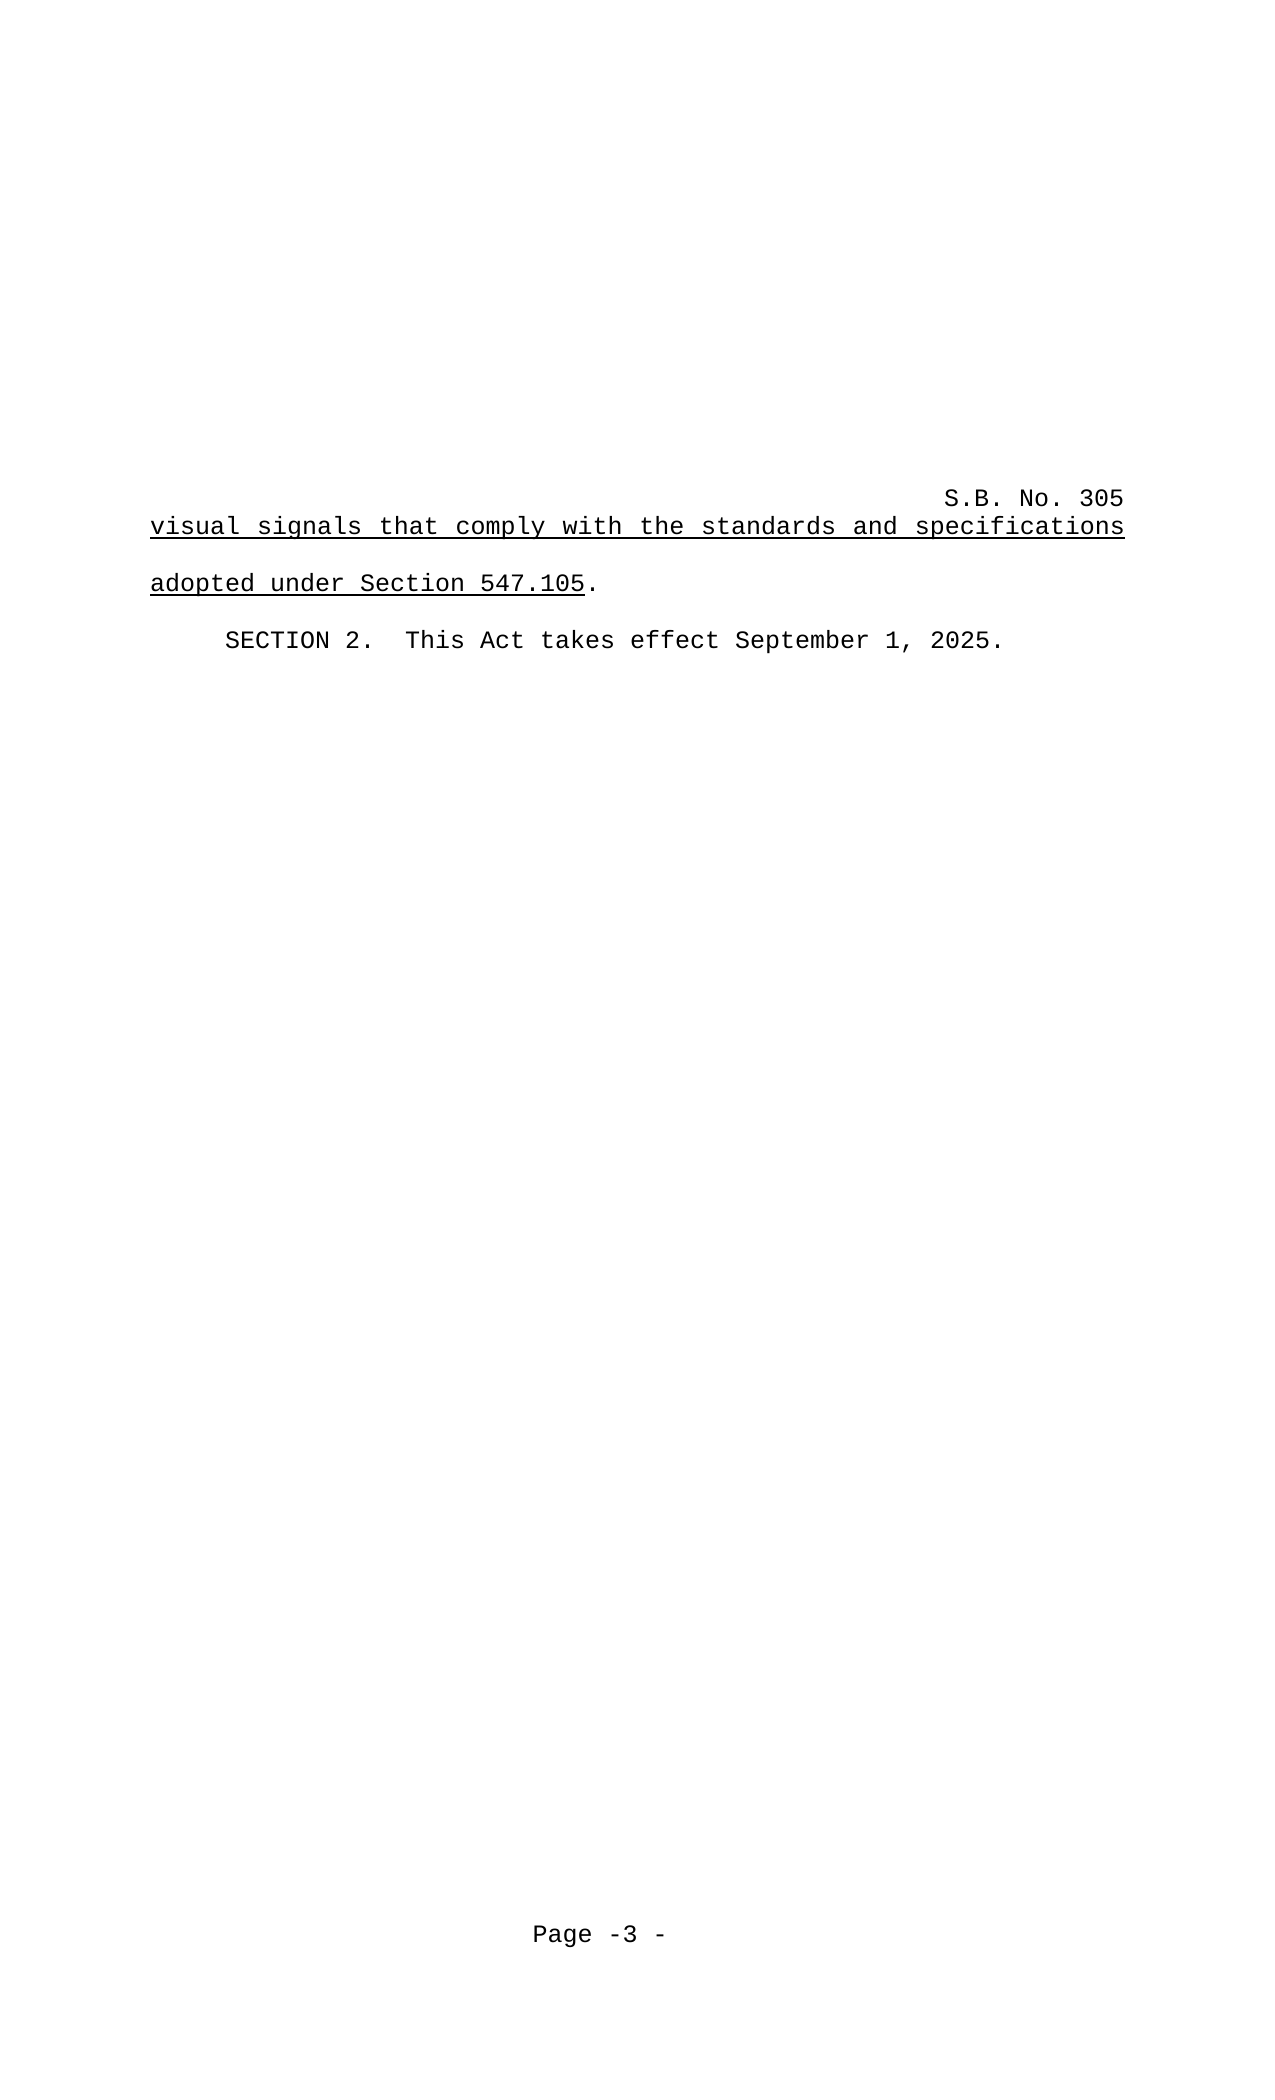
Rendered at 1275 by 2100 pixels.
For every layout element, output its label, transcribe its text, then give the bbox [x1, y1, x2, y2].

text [150, 514, 1125, 537]
text SECTION 2. This Act takes effect September 1, 2025. [150, 628, 1125, 656]
